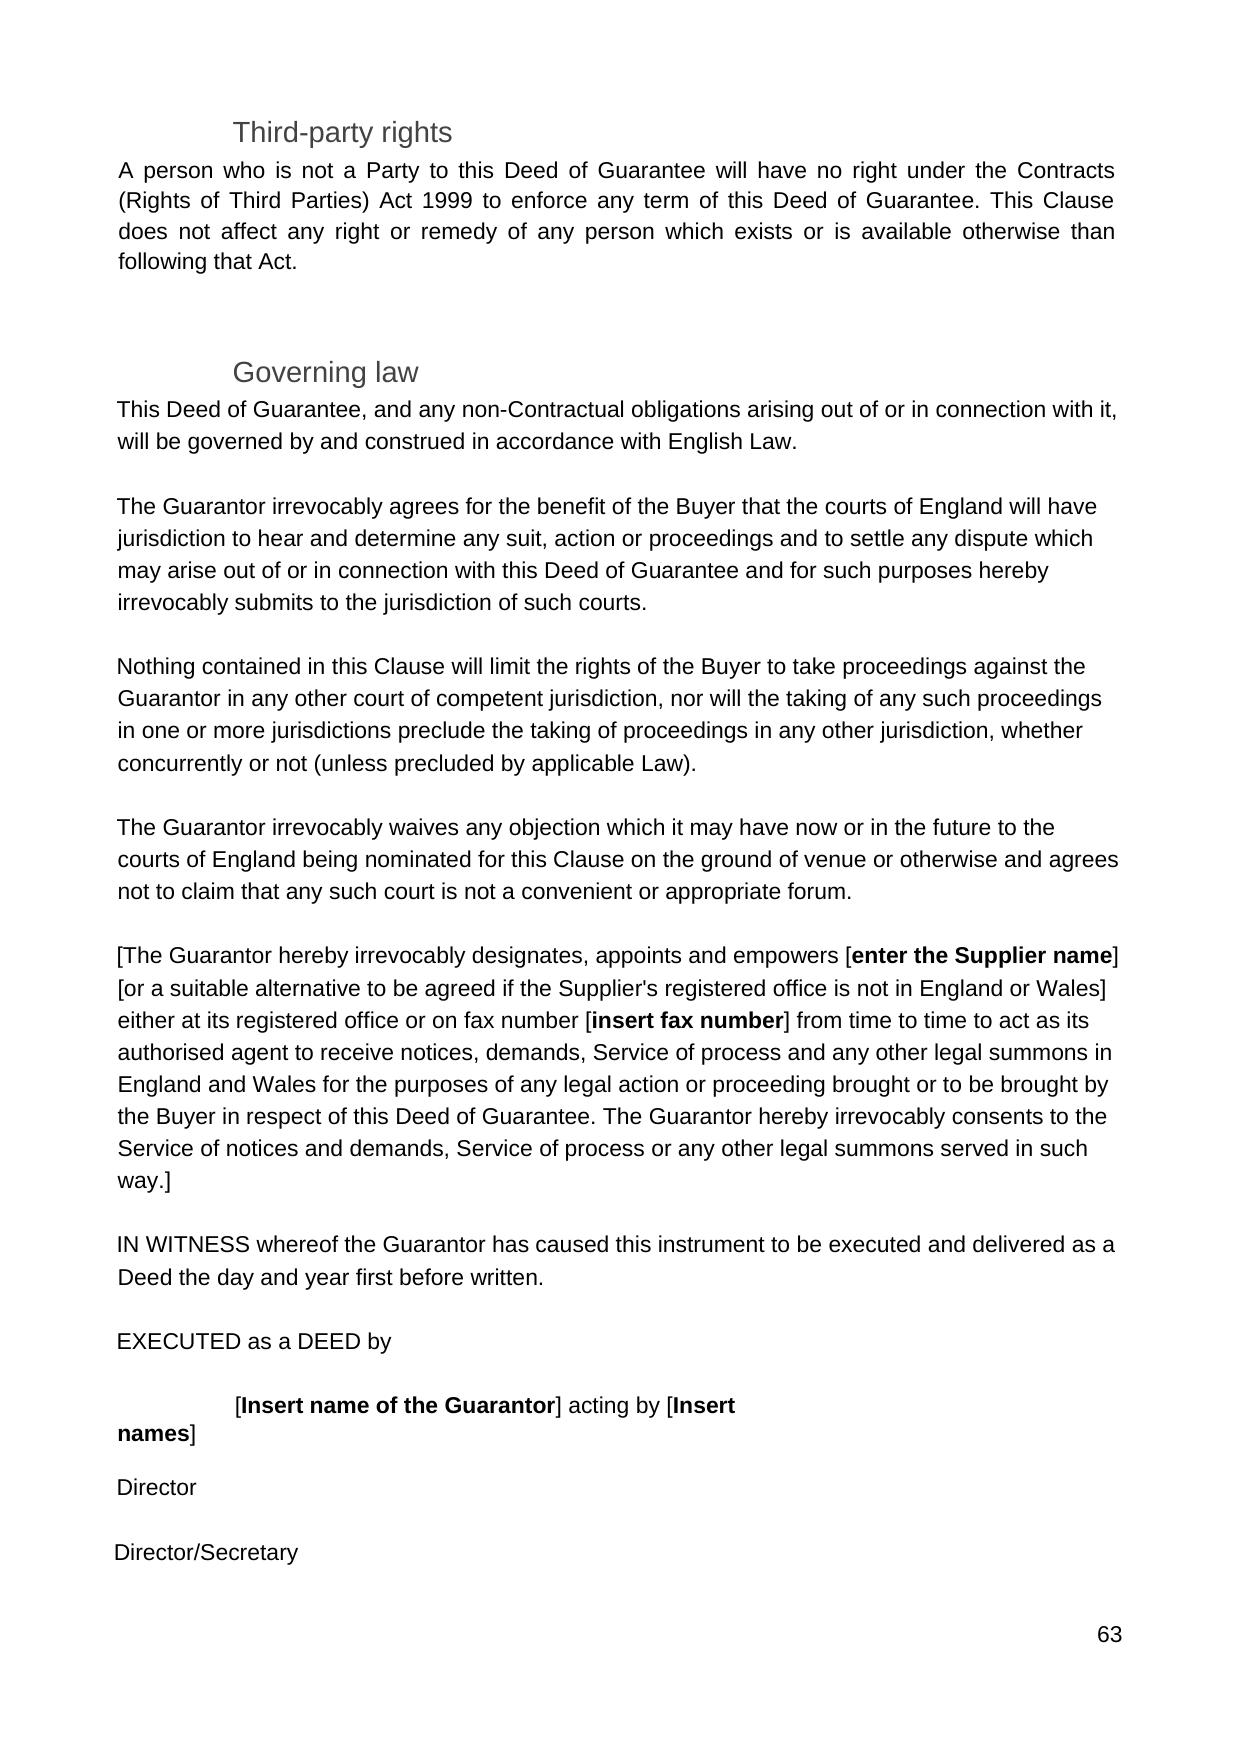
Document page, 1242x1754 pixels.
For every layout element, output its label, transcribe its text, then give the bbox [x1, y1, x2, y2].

text A person who is not a Party to this Deed of Guarantee will have no right under the Contracts (Rights of Third Parties) Act 1999 to enforce any term of this Deed of Guarantee. This Clause does not affect any right or remedy of any person which exists or is available otherwise than following that Act. [118, 157, 1116, 275]
text [The Guarantor hereby irrevocably designates, appoints and empowers [enter the Supplier name] [or a suitable alternative to be agreed if the Supplier's registered office is not in England or Wales] either at its registered office or on fax number [insert fax number] from time to time to act as its authorised agent to receive notices, demands, Service of process and any other legal summons in England and Wales for the purposes of any legal action or proceeding brought or to be brought by the Buyer in respect of this Deed of Guarantee. The Guarantor hereby irrevocably consents to the Service of notices and demands, Service of process or any other legal summons served in such way.] [116, 942, 1121, 1193]
text This Deed of Guarantee, and any non-Contractual obligations arising out of or in connection with it, will be governed by and construed in accordance with English Law. [116, 396, 1121, 454]
text EXECUTED as a DEED by [116, 1328, 1121, 1354]
text Nothing contained in this Clause will limit the rights of the Buyer to take proceedings against the Guarantor in any other court of competent jurisdiction, nor will the taking of any such proceedings in one or more jurisdictions preclude the taking of proceedings in any other jurisdiction, whether concurrently or not (unless precluded by applicable Law). [116, 653, 1121, 776]
text The Guarantor irrevocably agrees for the benefit of the Buyer that the courts of England will have jurisdiction to hear and determine any suit, action or proceedings and to settle any dispute which may arise out of or in connection with this Deed of Guarantee and for such purposes hereby irrevocably submits to the jurisdiction of such courts. [116, 493, 1121, 615]
subtitle Third-party rights [116, 116, 1122, 149]
text Director/Secretary [0, 1538, 1122, 1565]
subtitle [Insert name of the Guarantor] acting by [Insert names] [117, 1392, 739, 1446]
text Director [116, 1474, 1121, 1500]
text The Guarantor irrevocably waives any objection which it may have now or in the future to the courts of England being nominated for this Clause on the ground of venue or otherwise and agrees not to claim that any such court is not a convenient or appropriate forum. [116, 814, 1121, 904]
subtitle Governing law [116, 355, 1122, 389]
text IN WITNESS whereof the Guarantor has caused this instrument to be executed and delivered as a Deed the day and year first before written. [116, 1231, 1121, 1290]
